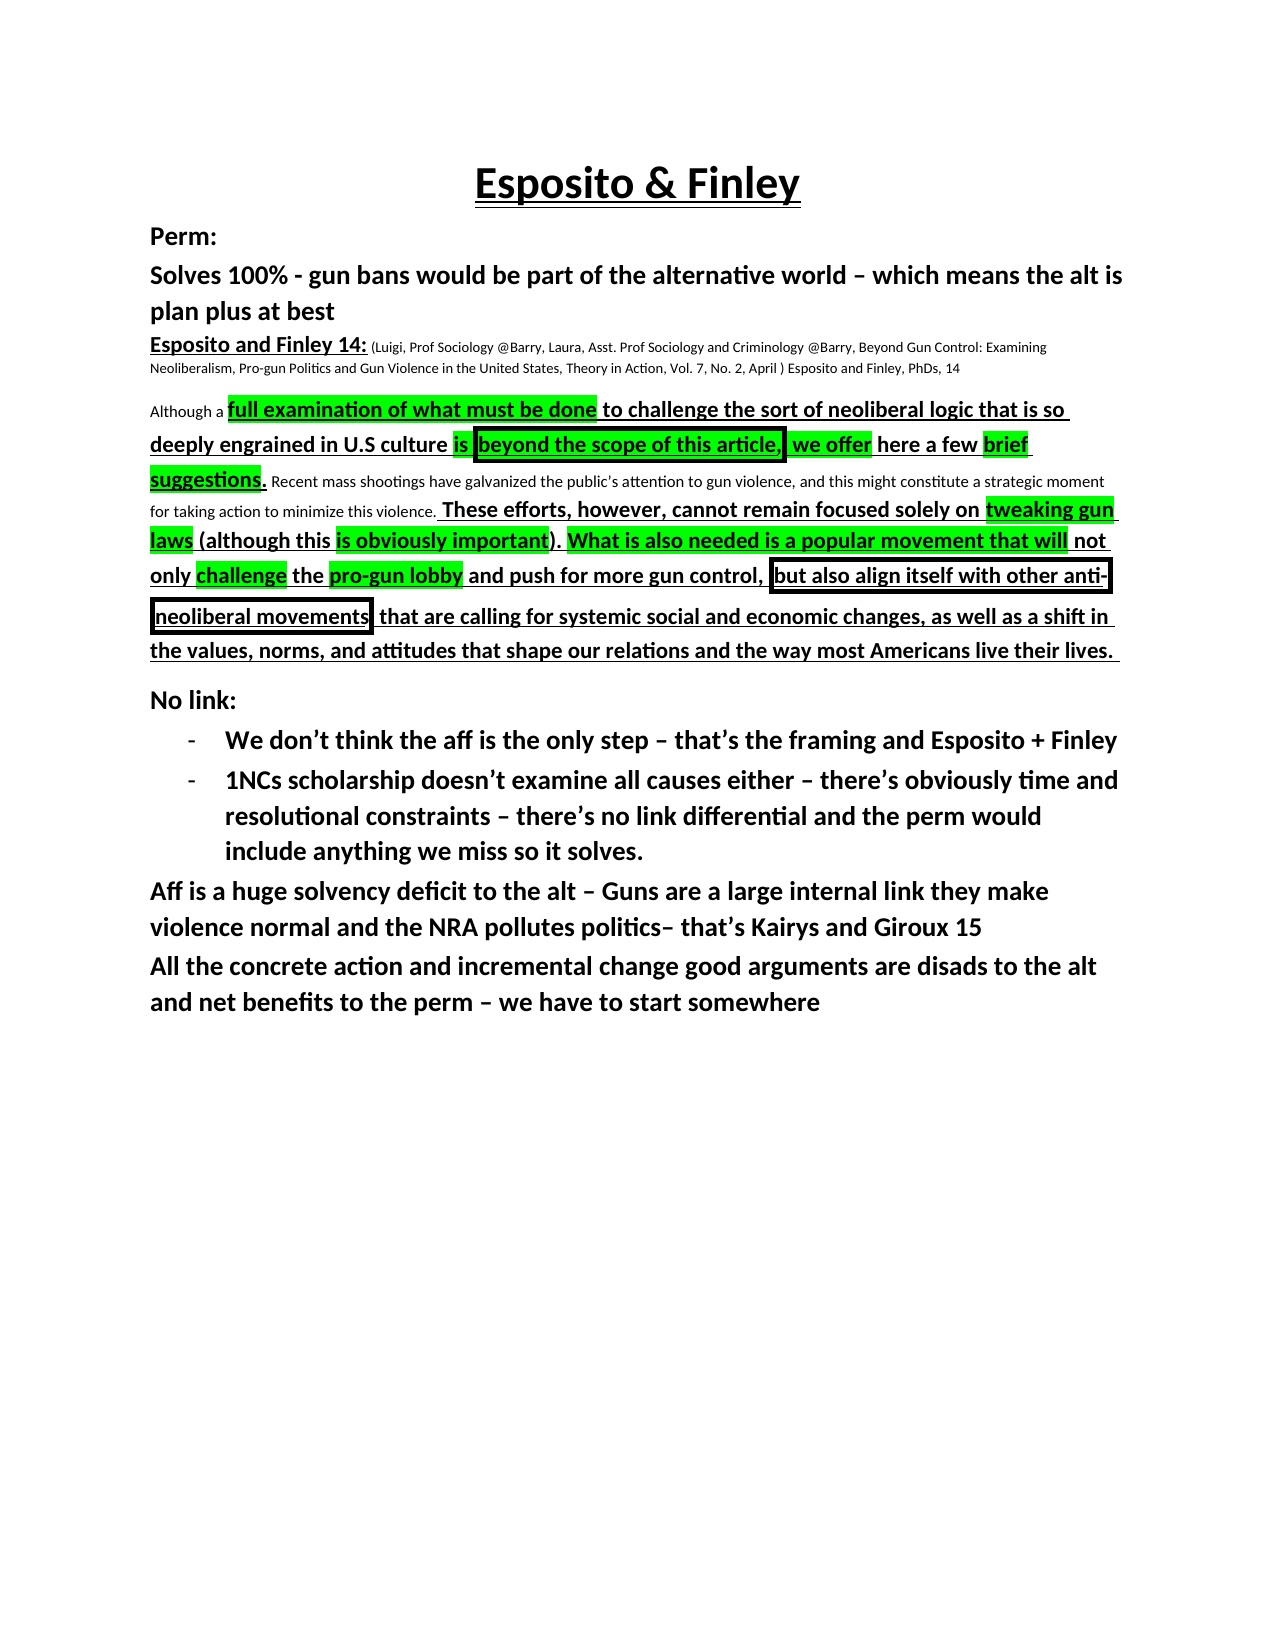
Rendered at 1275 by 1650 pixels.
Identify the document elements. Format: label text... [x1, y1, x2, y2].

text Although a full examination of what must be done to challenge the sort of neoliberal logic that is so deeply engrained in U.S culture is beyond the scope of this article, we offer here a few brief suggestions. Recent mass shootings have galvanized the public’s attention to gun violence, and this might constitute a strategic moment for taking action to minimize this violence. These efforts, however, cannot remain focused solely on tweaking gun laws (although this is obviously important). What is also needed is a popular movement that will not only challenge the pro-gun lobby and push for more gun control, but also align itself with other anti-neoliberal movements that are calling for systemic social and economic changes, as well as a shift in the values, norms, and attitudes that shape our relations and the way most Americans live their lives. [150, 395, 1125, 665]
subtitle We don’t think the aff is the only step – that’s the framing and Esposito + Finley [187, 723, 1125, 756]
subtitle Aff is a huge solvency deficit to the alt – Guns are a large internal link they make violence normal and the NRA pollutes politics– that’s Kairys and Giroux 15 [150, 874, 1125, 943]
subtitle Solves 100% - gun bans would be part of the alternative world – which means the alt is plan plus at best [150, 258, 1125, 327]
text Esposito and Finley 14: (Luigi, Prof Sociology @Barry, Laura, Asst. Prof Sociology and Criminology @Barry, Beyond Gun Control: Examining Neoliberalism, Pro-gun Politics and Gun Violence in the United States, Theory in Action, Vol. 7, No. 2, April ) Esposito and Finley, PhDs, 14 [150, 330, 1125, 377]
subtitle Perm: [150, 219, 1125, 252]
subtitle All the concrete action and incremental change good arguments are disads to the alt and net benefits to the perm – we have to start somewhere [150, 949, 1125, 1018]
subtitle No link: [150, 683, 1125, 717]
subtitle Esposito & Finley [150, 154, 1125, 210]
subtitle 1NCs scholarship doesn’t examine all causes either – there’s obviously time and resolutional constraints – there’s no link differential and the perm would include anything we miss so it solves. [187, 763, 1125, 867]
